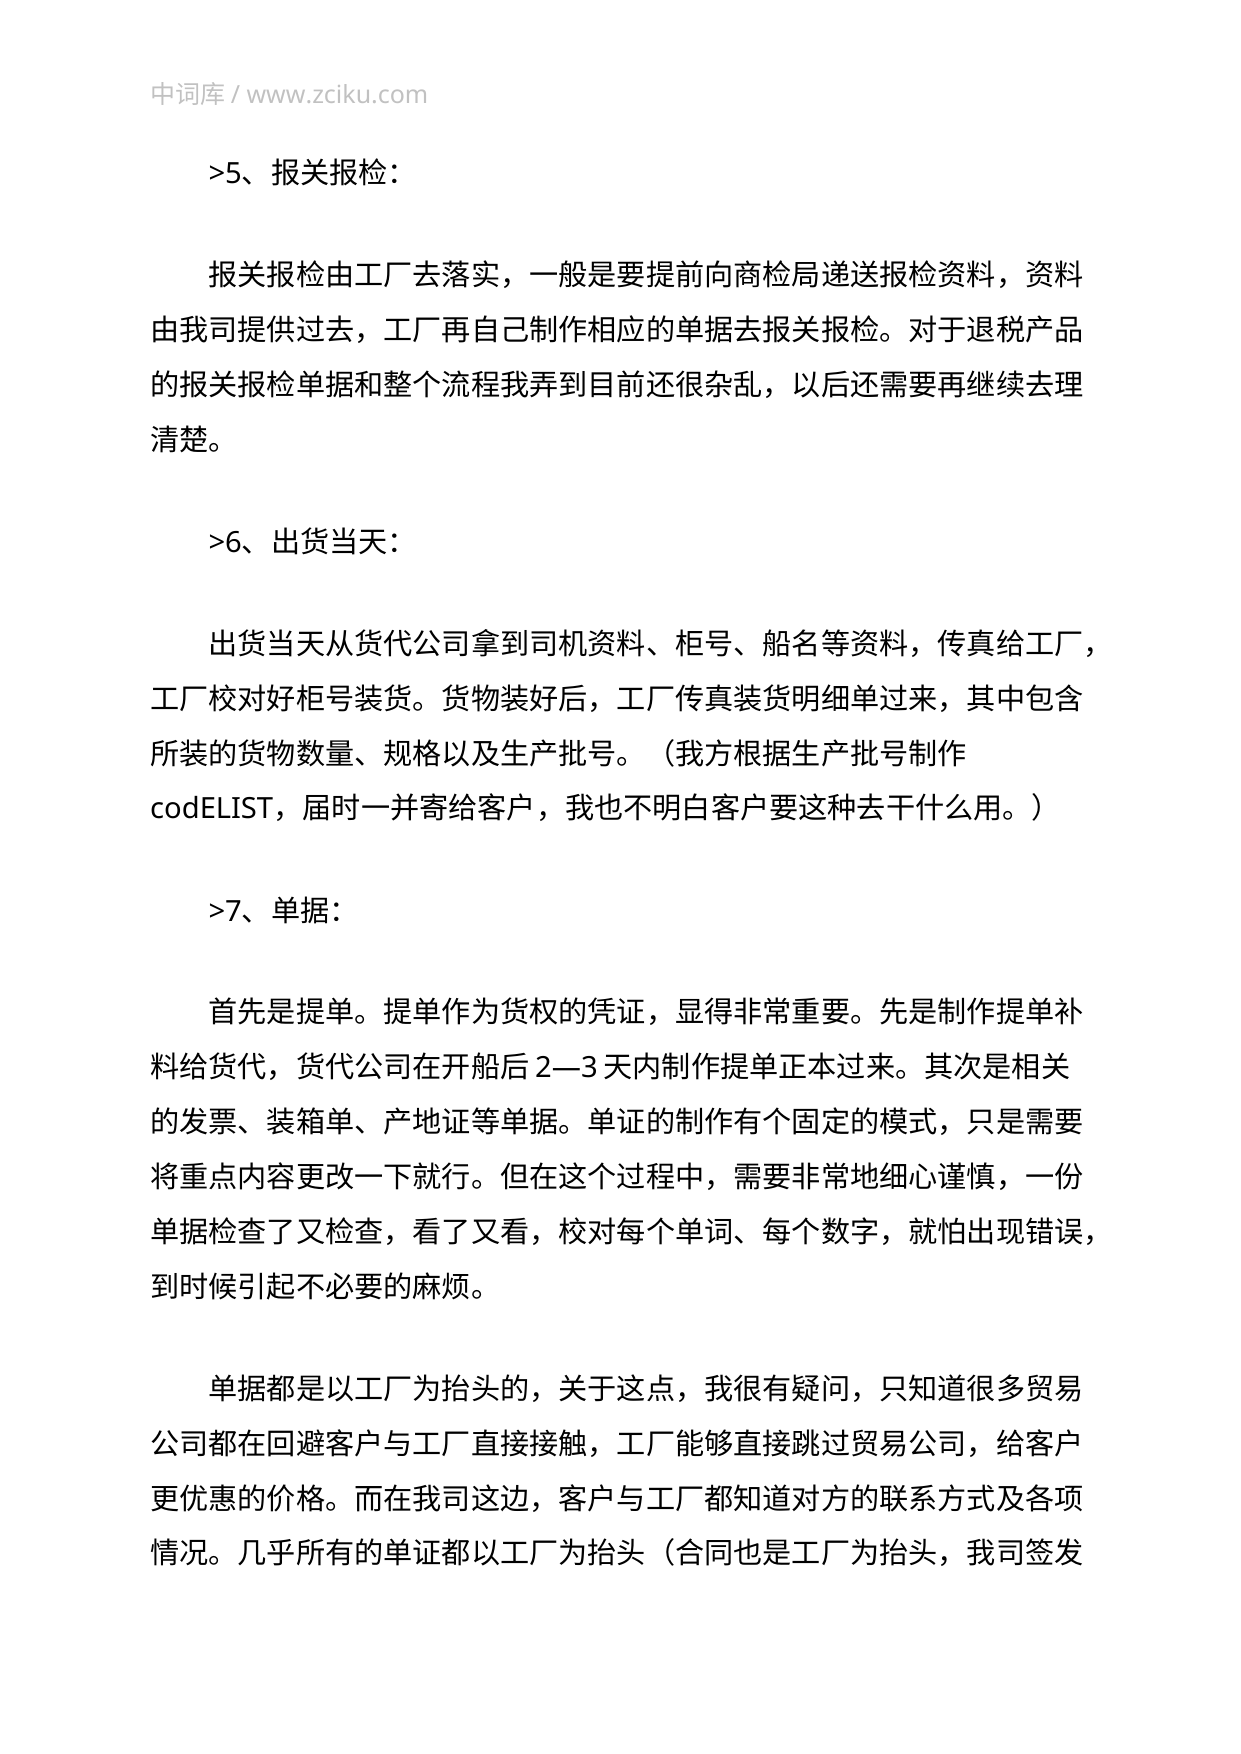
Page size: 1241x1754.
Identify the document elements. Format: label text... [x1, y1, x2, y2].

text 报关报检由工厂去落实，一般是要提前向商检局递送报检资料，资料由我司提供过去，工厂再自己制作相应的单据去报关报检。对于退税产品的报关报检单据和整个流程我弄到目前还很杂乱，以后还需要再继续去理清楚。 [150, 252, 1090, 459]
text >5、报关报检： [150, 150, 1090, 192]
text >6、出货当天： [150, 518, 1090, 561]
text 出货当天从货代公司拿到司机资料、柜号、船名等资料，传真给工厂，工厂校对好柜号装货。货物装好后，工厂传真装货明细单过来，其中包含所装的货物数量、规格以及生产批号。（我方根据生产批号制作codELIST，届时一并寄给客户，我也不明白客户要这种去干什么用。） [150, 620, 1090, 827]
text >7、单据： [150, 887, 1090, 929]
text 首先是提单。提单作为货权的凭证，显得非常重要。先是制作提单补料给货代，货代公司在开船后2—3天内制作提单正本过来。其次是相关的发票、装箱单、产地证等单据。单证的制作有个固定的模式，只是需要将重点内容更改一下就行。但在这个过程中，需要非常地细心谨慎，一份单据检查了又检查，看了又看，校对每个单词、每个数字，就怕出现错误，到时候引起不必要的麻烦。 [150, 989, 1090, 1306]
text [150, 1365, 1090, 1572]
